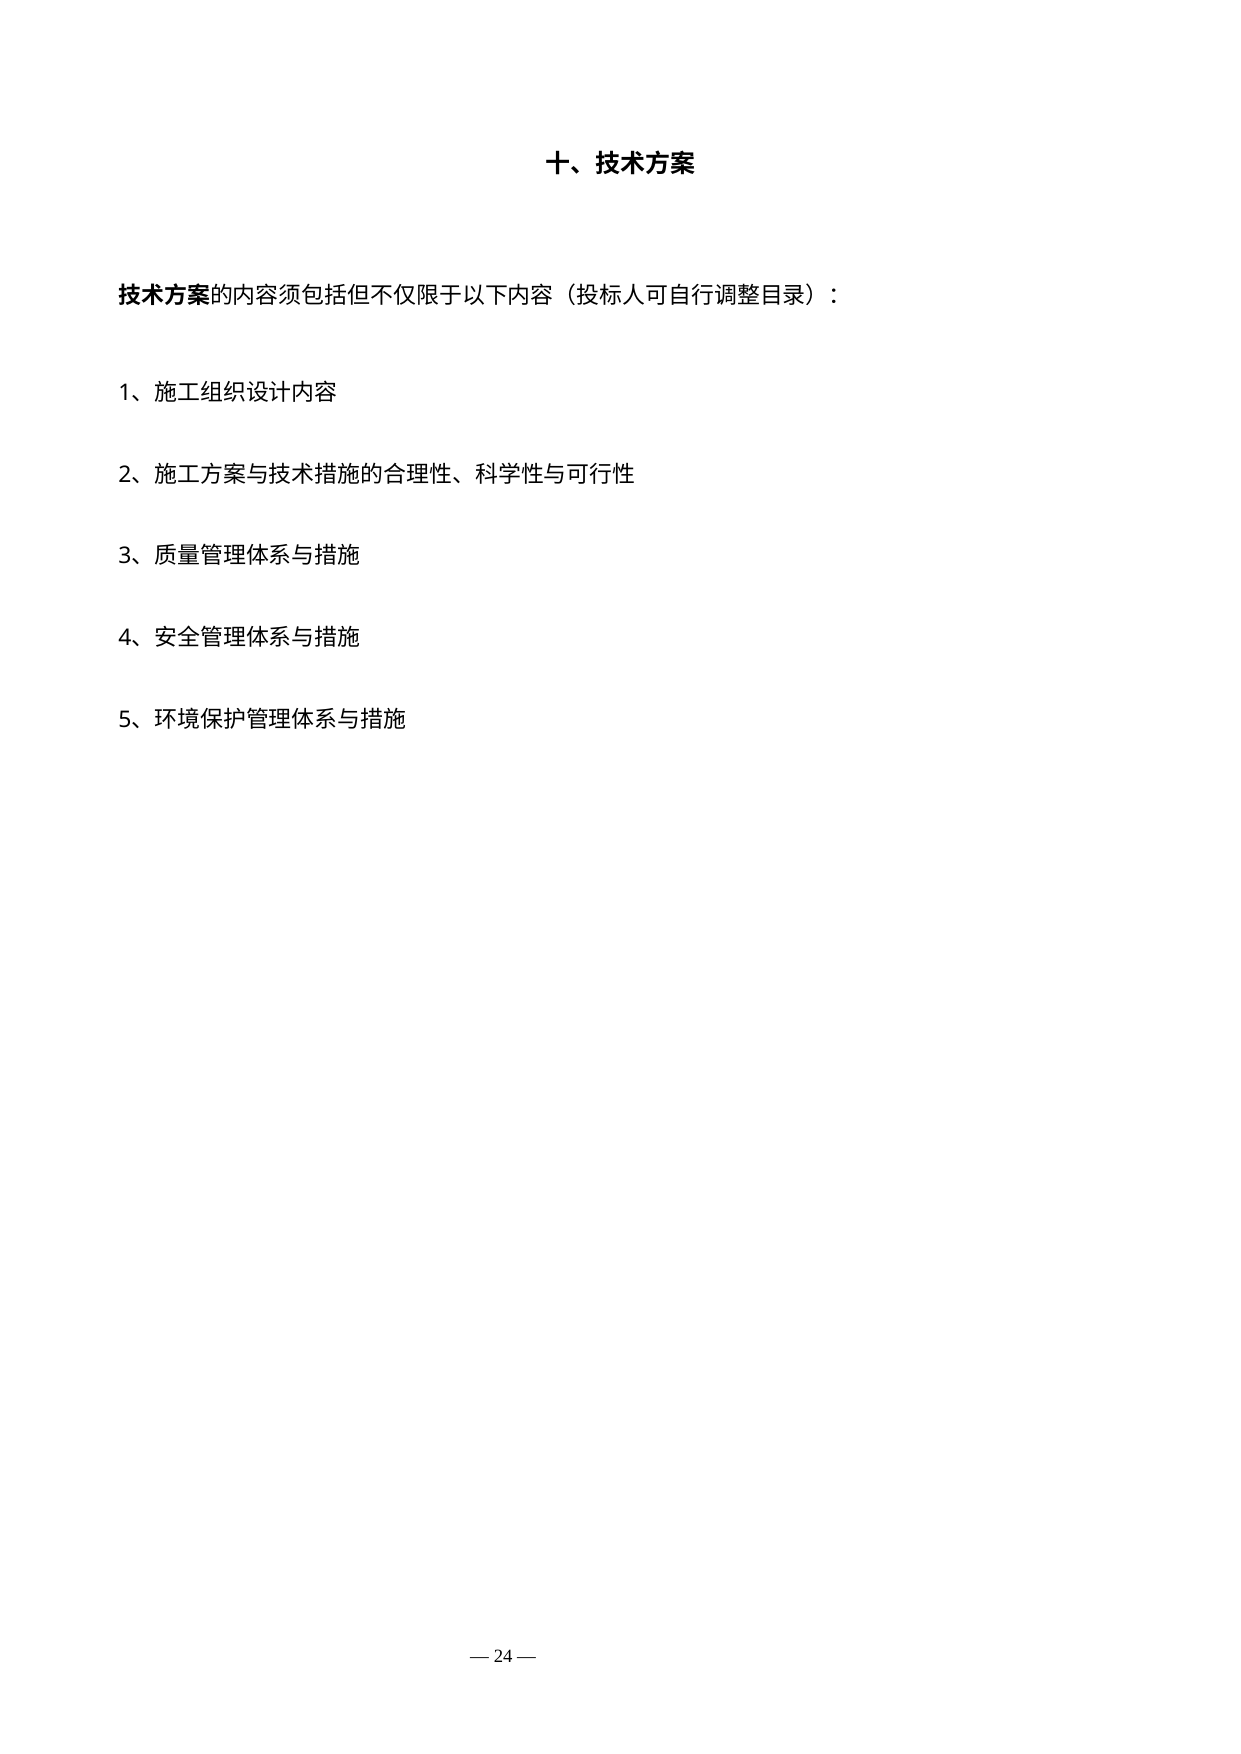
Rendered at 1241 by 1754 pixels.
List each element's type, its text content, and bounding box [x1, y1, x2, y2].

text 十、技术方案 [118, 129, 1122, 194]
text 3、质量管理体系与措施 [118, 522, 1122, 587]
text 4、安全管理体系与措施 [118, 603, 1122, 668]
text 5、环境保护管理体系与措施 [118, 685, 1122, 750]
text 技术方案的内容须包括但不仅限于以下内容（投标人可自行调整目录）： [118, 261, 1122, 326]
text 1、施工组织设计内容 [118, 358, 1122, 423]
text 2、施工方案与技术措施的合理性、科学性与可行性 [118, 440, 1122, 505]
